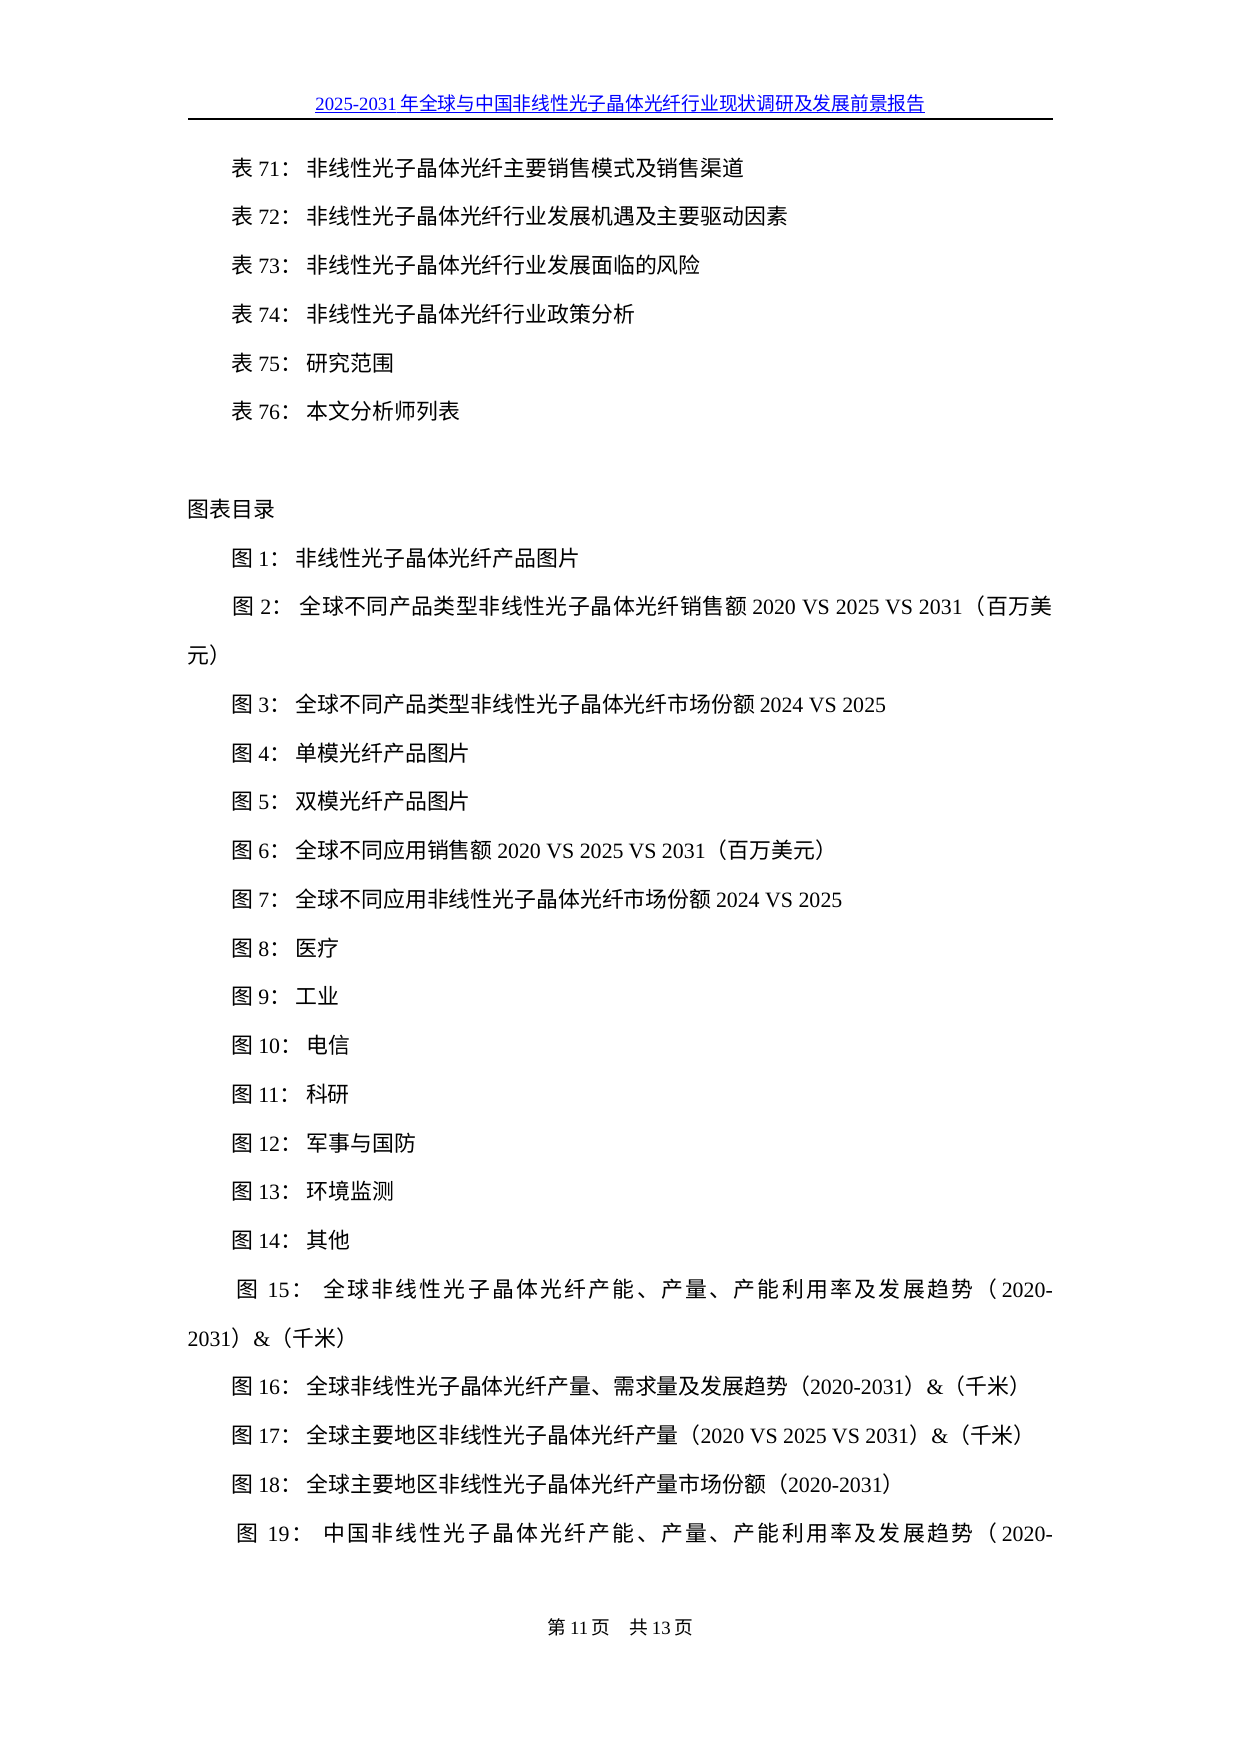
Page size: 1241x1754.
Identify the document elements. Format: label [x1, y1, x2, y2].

text [187, 150, 1053, 1548]
